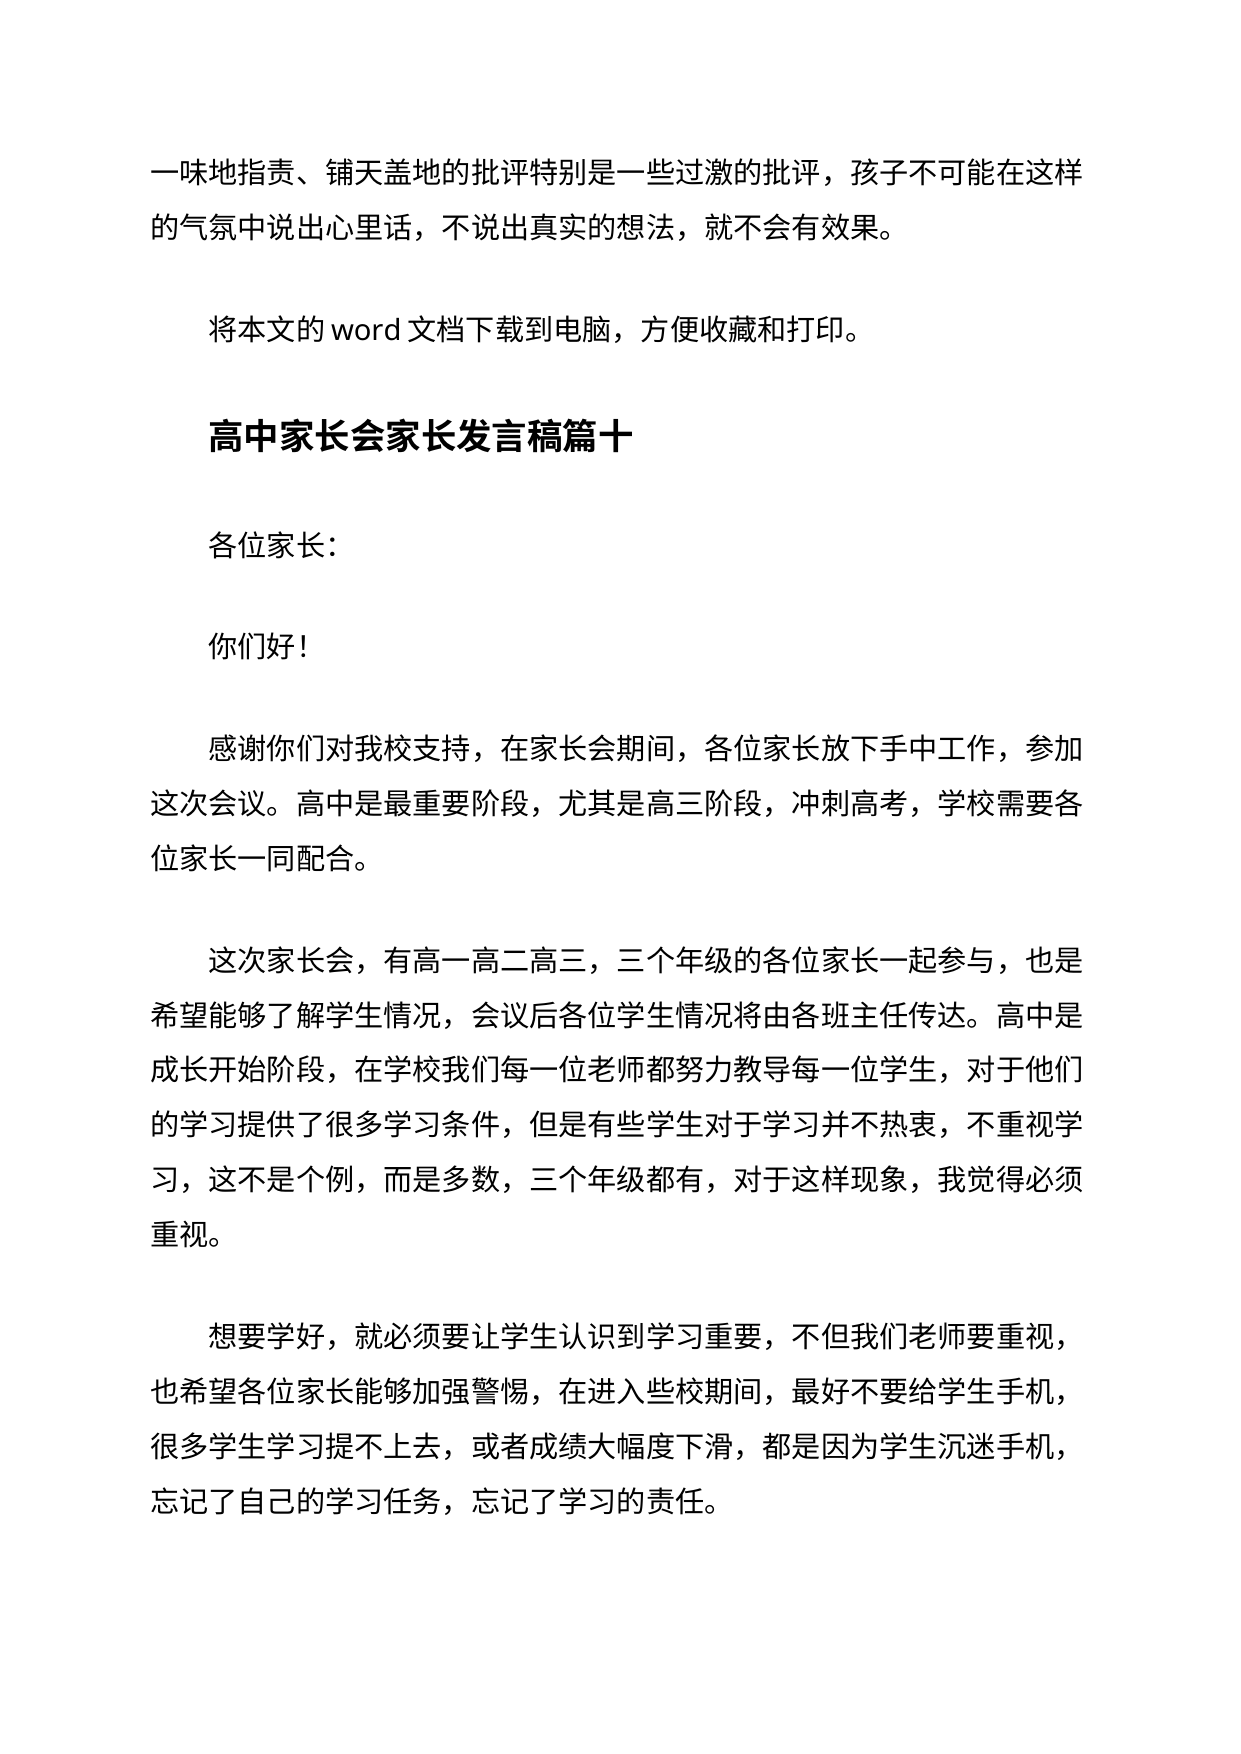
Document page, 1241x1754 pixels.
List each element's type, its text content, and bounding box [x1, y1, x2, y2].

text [150, 150, 1090, 247]
text 高中家长会家长发言稿篇十 [150, 409, 1090, 460]
text 你们好！ [150, 624, 1090, 666]
text 各位家长： [150, 522, 1090, 564]
text 这次家长会，有高一高二高三，三个年级的各位家长一起参与，也是希望能够了解学生情况，会议后各位学生情况将由各班主任传达。高中是成长开始阶段，在学校我们每一位老师都努力教导每一位学生，对于他们的学习提供了很多学习条件，但是有些学生对于学习并不热衷，不重视学习，这不是个例，而是多数，三个年级都有，对于这样现象，我觉得必须重视。 [150, 937, 1090, 1254]
text 将本文的word文档下载到电脑，方便收藏和打印。 [150, 307, 1090, 349]
text 感谢你们对我校支持，在家长会期间，各位家长放下手中工作，参加这次会议。高中是最重要阶段，尤其是高三阶段，冲刺高考，学校需要各位家长一同配合。 [150, 726, 1090, 878]
text 想要学好，就必须要让学生认识到学习重要，不但我们老师要重视，也希望各位家长能够加强警惕，在进入些校期间，最好不要给学生手机，很多学生学习提不上去，或者成绩大幅度下滑，都是因为学生沉迷手机，忘记了自己的学习任务，忘记了学习的责任。 [150, 1313, 1090, 1520]
